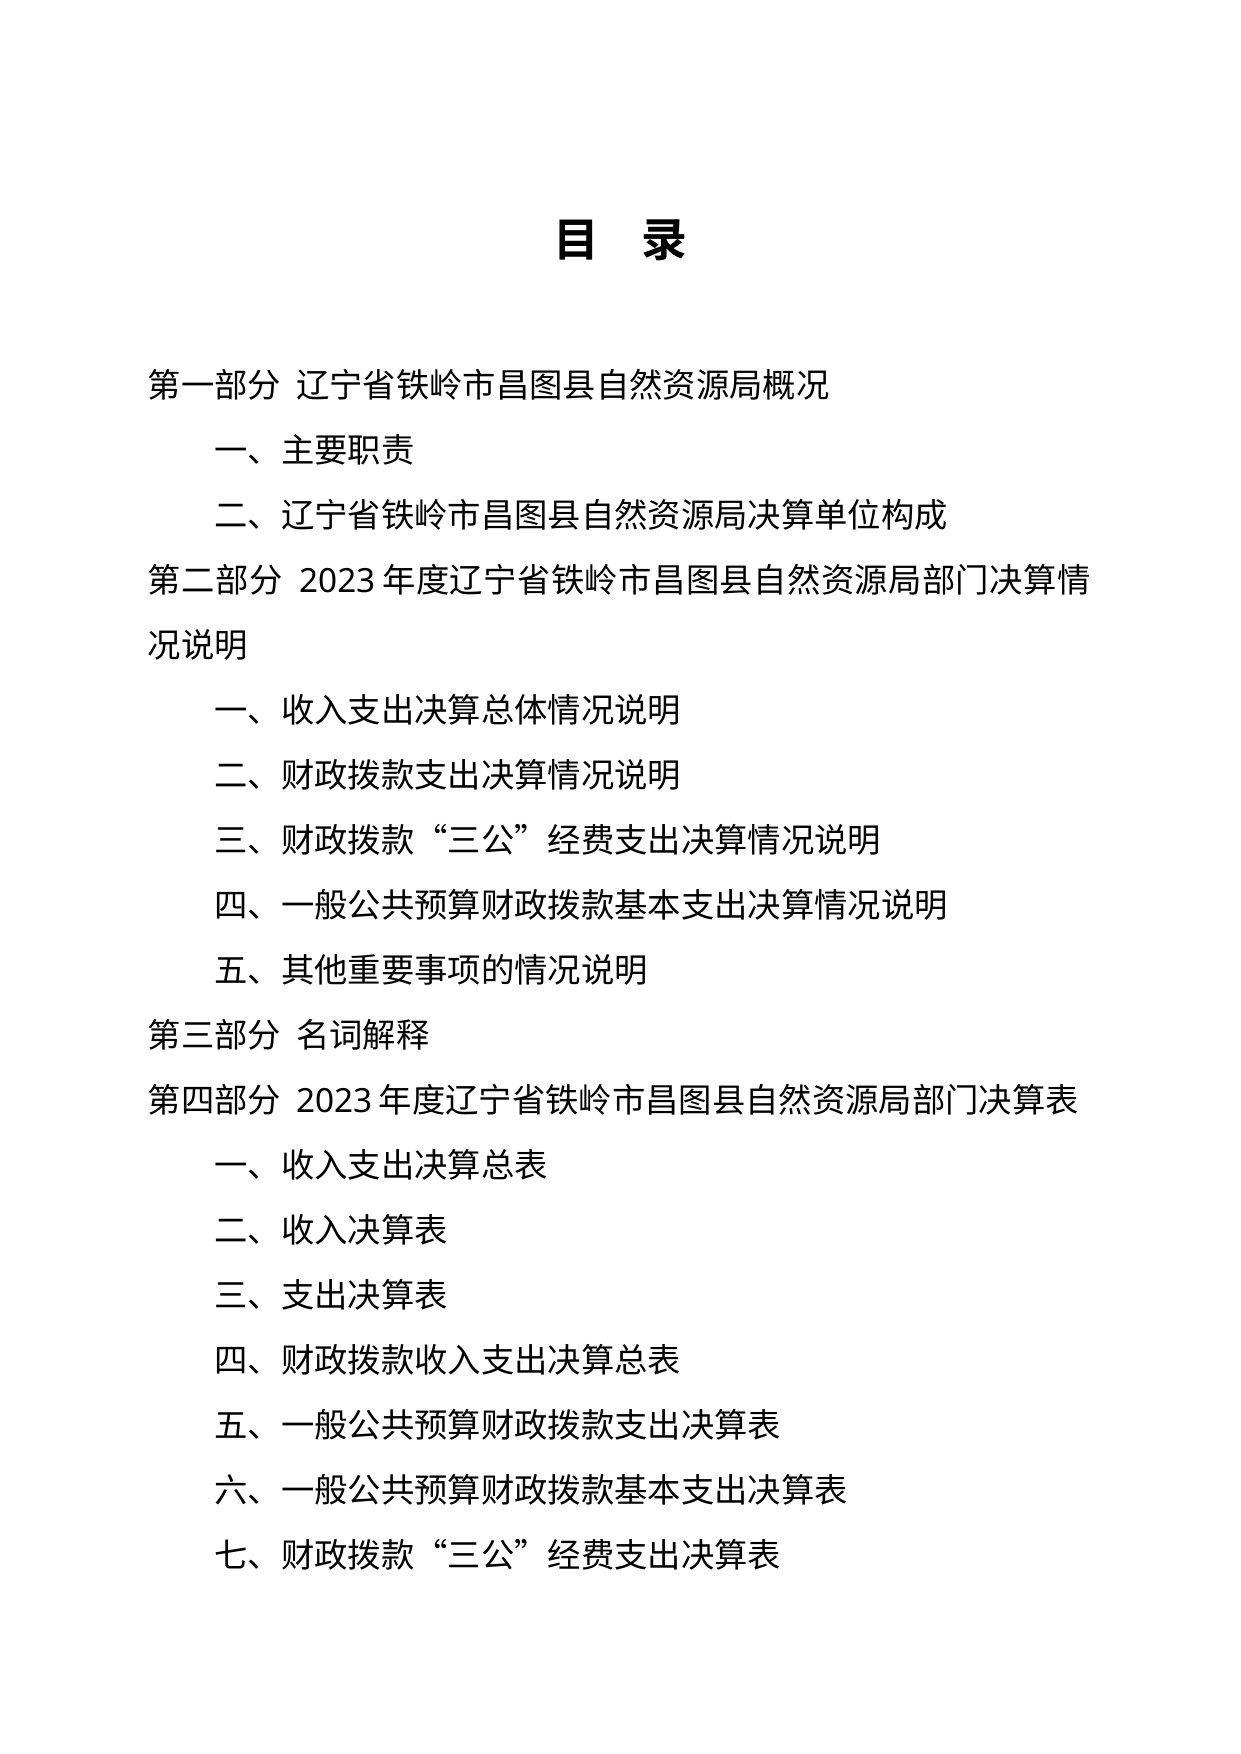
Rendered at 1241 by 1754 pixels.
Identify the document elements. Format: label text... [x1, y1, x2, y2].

text 五、其他重要事项的情况说明 [148, 936, 1093, 1001]
text 二、财政拨款支出决算情况说明 [148, 741, 1093, 806]
text 五、一般公共预算财政拨款支出决算表 [148, 1391, 1093, 1456]
text 一、收入支出决算总体情况说明 [148, 676, 1093, 741]
text 第三部分 名词解释 [148, 1001, 1093, 1066]
text 四、财政拨款收入支出决算总表 [148, 1326, 1093, 1391]
text 第一部分 辽宁省铁岭市昌图县自然资源局概况 [148, 351, 1093, 416]
text 三、财政拨款“三公”经费支出决算情况说明 [148, 806, 1093, 871]
text 三、支出决算表 [148, 1261, 1093, 1326]
text 四、一般公共预算财政拨款基本支出决算情况说明 [148, 871, 1093, 936]
text 二、辽宁省铁岭市昌图县自然资源局决算单位构成 [148, 481, 1093, 546]
text 目 录 [148, 188, 1093, 286]
text 一、主要职责 [148, 416, 1093, 481]
text 六、一般公共预算财政拨款基本支出决算表 [148, 1456, 1093, 1521]
text 二、收入决算表 [148, 1196, 1093, 1261]
text 一、收入支出决算总表 [148, 1131, 1093, 1196]
text 第四部分 2023年度辽宁省铁岭市昌图县自然资源局部门决算表 [148, 1066, 1093, 1131]
text 七、财政拨款“三公”经费支出决算表 [148, 1521, 1093, 1586]
text 第二部分 2023年度辽宁省铁岭市昌图县自然资源局部门决算情况说明 [148, 546, 1093, 676]
